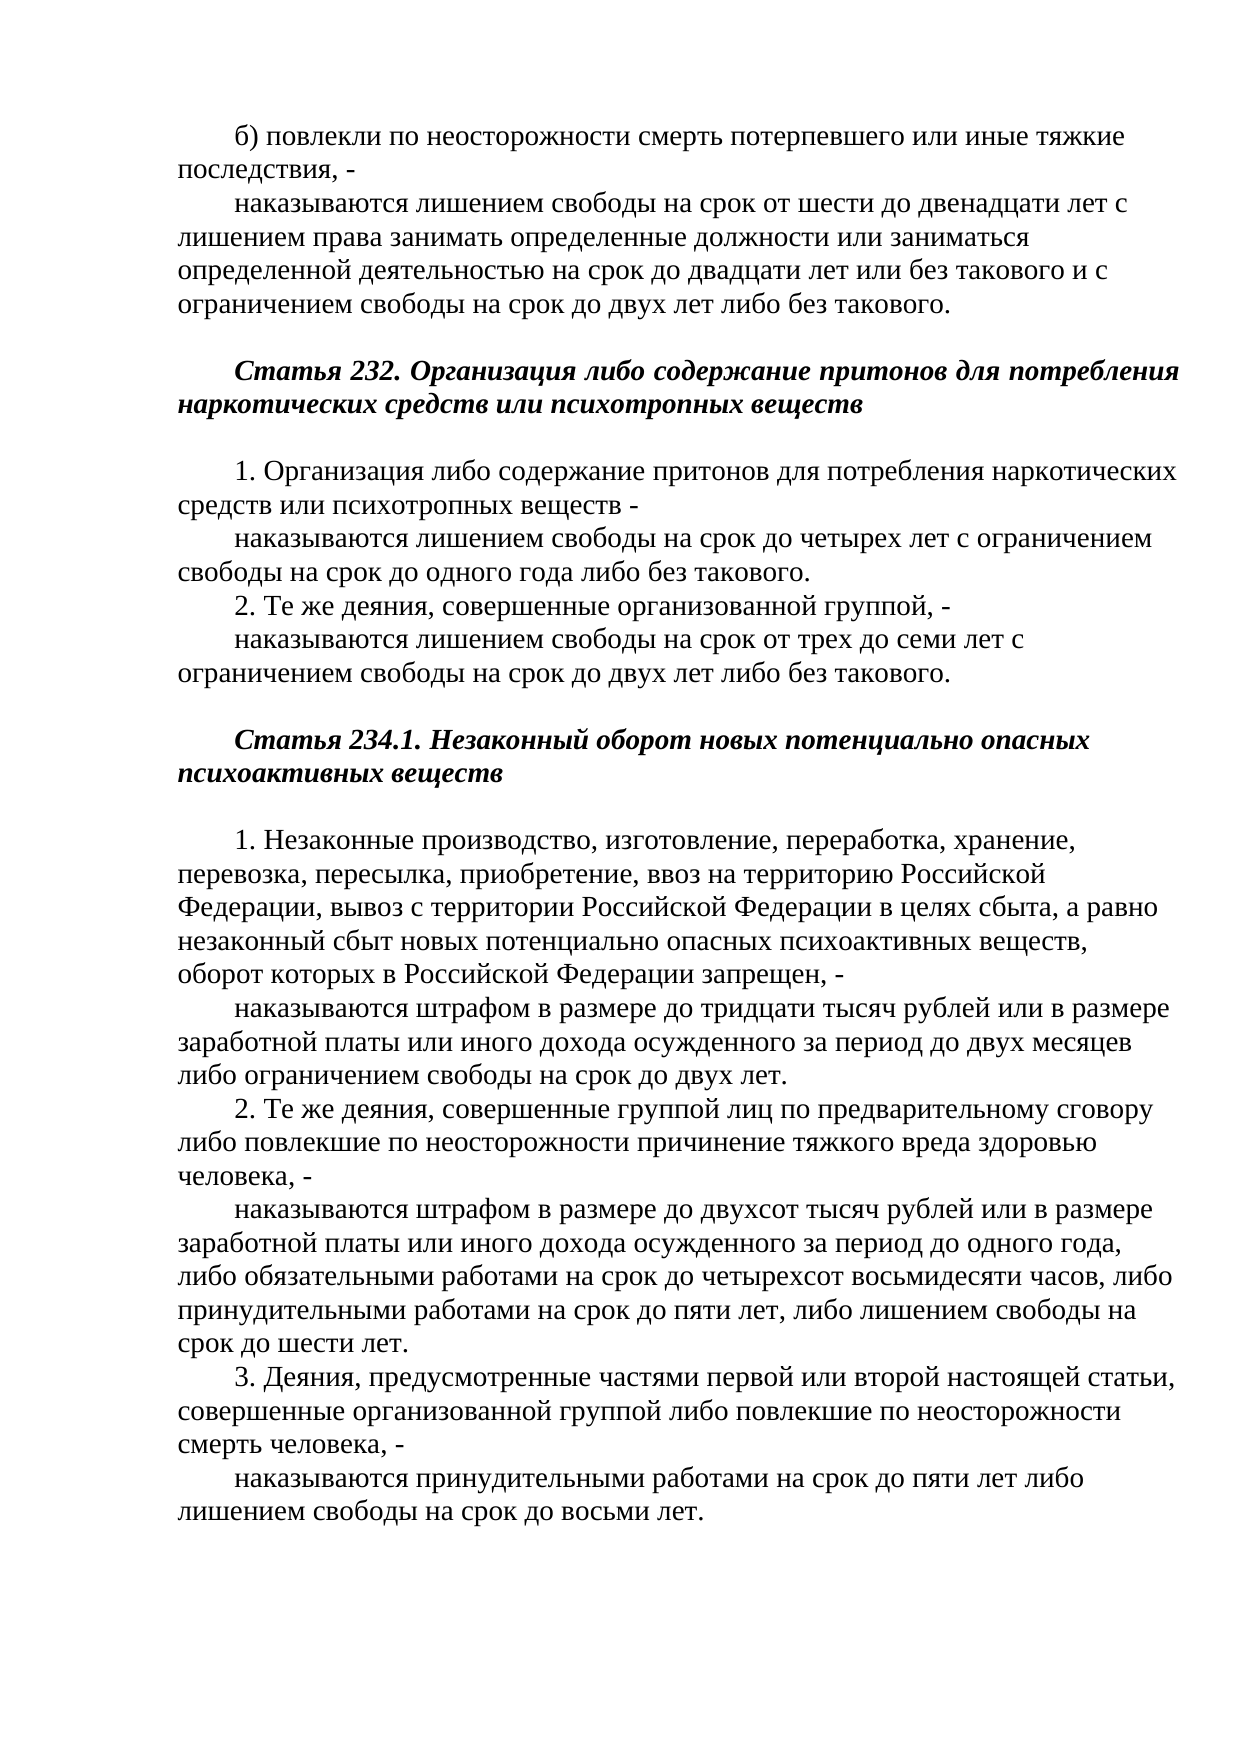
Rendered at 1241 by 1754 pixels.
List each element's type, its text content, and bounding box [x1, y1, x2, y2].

table_header Статья 232. Организация либо содержание притонов для потребления наркотических средств или психотропных веществ [177, 353, 1181, 453]
text наказываются штрафом в размере до тридцати тысяч рублей или в размере заработной платы или иного дохода осужденного за период до двух месяцев либо ограничением свободы на срок до двух лет. [177, 990, 1181, 1091]
text наказываются лишением свободы на срок до четырех лет с ограничением свободы на срок до одного года либо без такового. [177, 521, 1181, 588]
text 2. Те же деяния, совершенные группой лиц по предварительному сговору либо повлекшие по неосторожности причинение тяжкого вреда здоровью человека, - [177, 1091, 1181, 1191]
text наказываются принудительными работами на срок до пяти лет либо лишением свободы на срок до восьми лет. [177, 1460, 1181, 1527]
text наказываются штрафом в размере до двухсот тысяч рублей или в размере заработной платы или иного дохода осужденного за период до одного года, либо обязательными работами на срок до четырехсот восьмидесяти часов, либо принудительными работами на срок до пяти лет, либо лишением свободы на срок до шести лет. [177, 1191, 1181, 1359]
text наказываются лишением свободы на срок от трех до семи лет с ограничением свободы на срок до двух лет либо без такового. [177, 621, 1181, 688]
text наказываются лишением свободы на срок от шести до двенадцати лет с лишением права занимать определенные должности или заниматься определенной деятельностью на срок до двадцати лет или без такового и с ограничением свободы на срок до двух лет либо без такового. [177, 185, 1181, 319]
text 1. Организация либо содержание притонов для потребления наркотических средств или психотропных веществ - [177, 453, 1181, 521]
text 3. Деяния, предусмотренные частями первой или второй настоящей статьи, совершенные организованной группой либо повлекшие по неосторожности смерть человека, - [177, 1359, 1181, 1460]
text 1. Незаконные производство, изготовление, переработка, хранение, перевозка, пересылка, приобретение, ввоз на территорию Российской Федерации, вывоз с территории Российской Федерации в целях сбыта, а равно незаконный сбыт новых потенциально опасных психоактивных веществ, оборот которых в Российской Федерации запрещен, - [177, 822, 1181, 990]
text 2. Те же деяния, совершенные организованной группой, - [177, 588, 1181, 621]
table_header Статья 234.1. Незаконный оборот новых потенциально опасных психоактивных веществ [177, 722, 1181, 822]
text б) повлекли по неосторожности смерть потерпевшего или иные тяжкие последствия, - [177, 118, 1181, 185]
